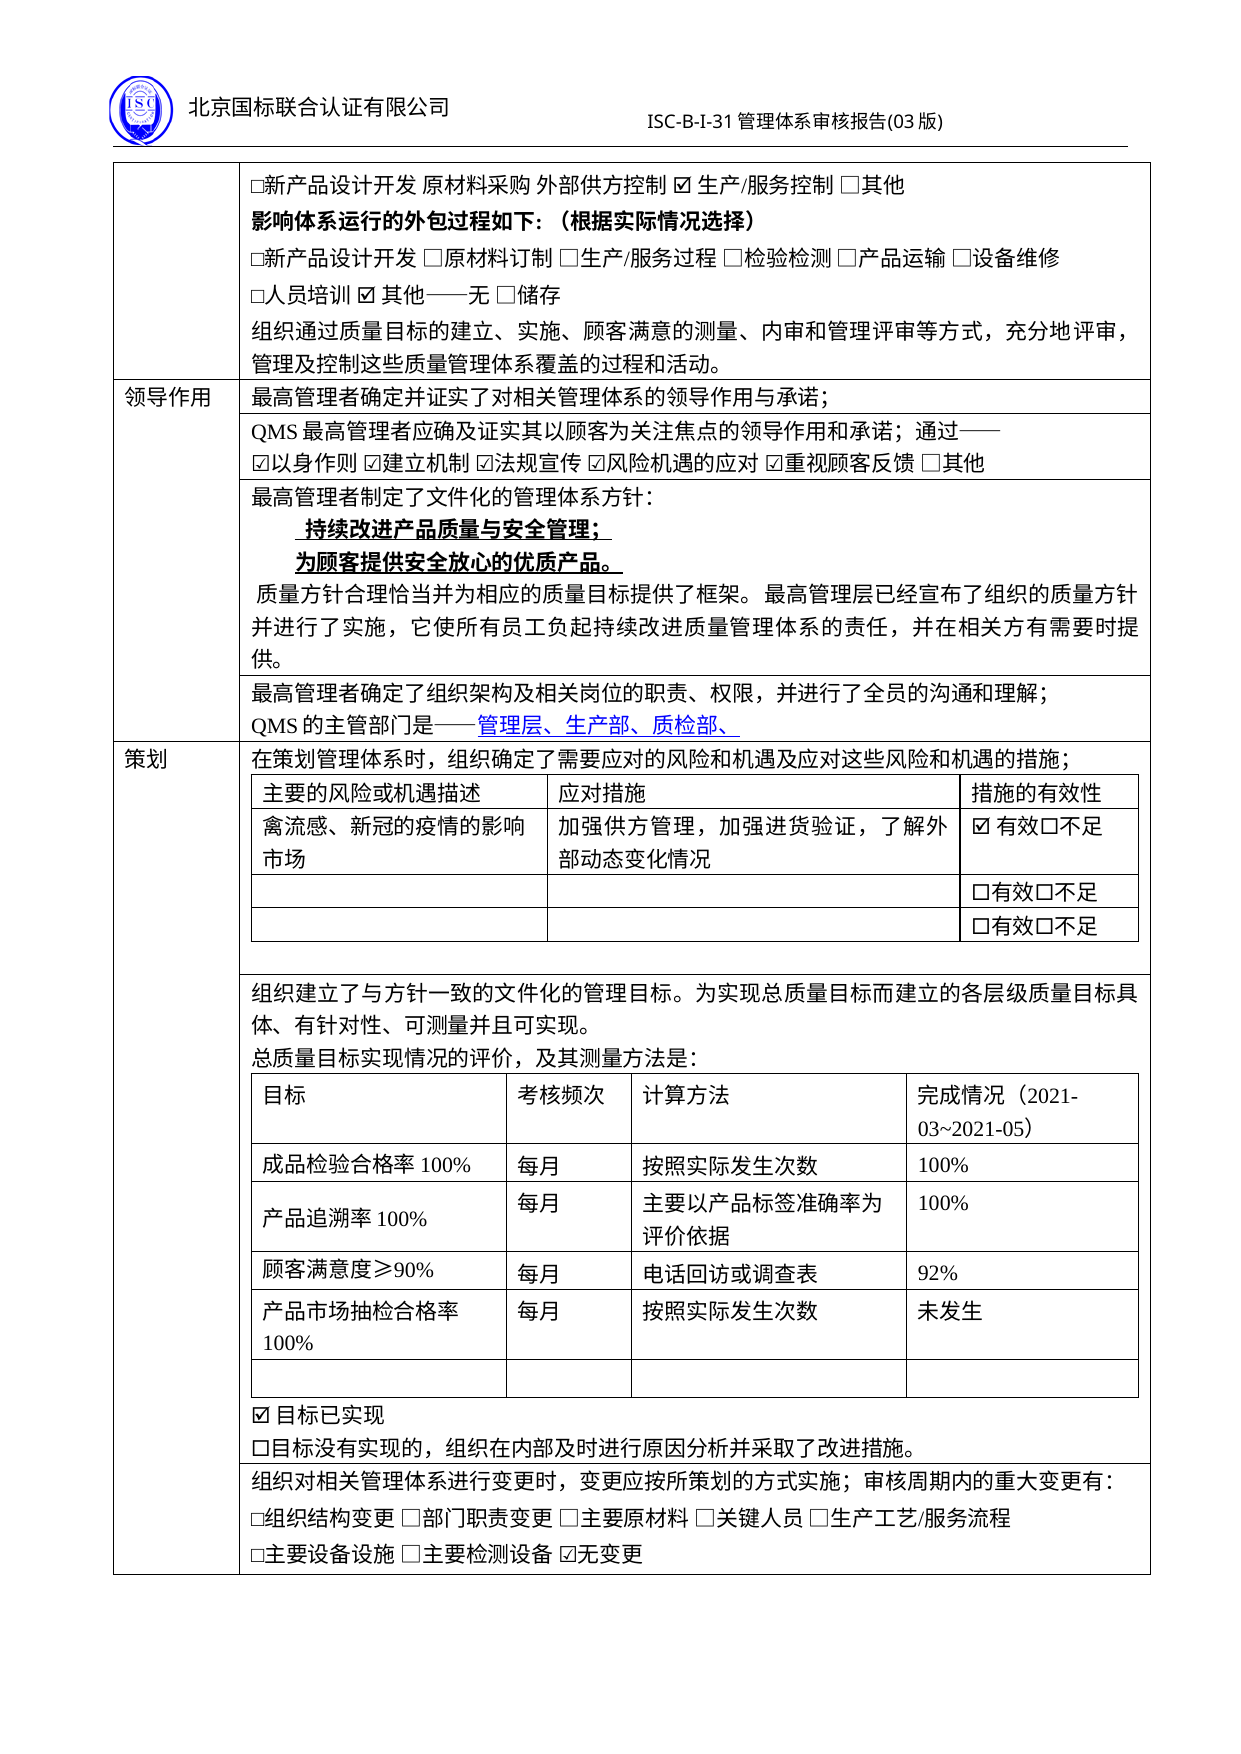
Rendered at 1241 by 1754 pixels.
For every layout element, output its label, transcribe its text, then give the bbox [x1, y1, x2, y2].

table_cell 最高管理者确定并证实了对相关管理体系的领导作用与承诺； [240, 380, 1150, 412]
table_cell 最高管理者制定了文件化的管理体系方针： 持续改进产品质量与安全管理； 为顾客提供安全放心的优质产品。 质量方针合理恰当并为相应的质量目标提供了框架。最高管理层已经宣布了组织的质量方针并进行了实施，它使所有员工负起持续改进质量管理体系的责任，并在相关方有需要时提供。 [240, 480, 1150, 674]
picture [108, 76, 174, 145]
table_cell 最高管理者确定了组织架构及相关岗位的职责、权限，并进行了全员的沟通和理解； QMS的主管部门是——管理层、生产部、质检部、 [240, 676, 1150, 741]
table_cell 组织建立了与方针一致的文件化的管理目标。为实现总质量目标而建立的各层级质量目标具体、有针对性、可测量并且可实现。 总质量目标实现情况的评价，及其测量方法是： 目标已实现 目标没有实现的，组织在内部及时进行原因分析并采取了改进措施。 [240, 975, 1150, 1463]
table_cell QMS最高管理者应确及证实其以顾客为关注焦点的领导作用和承诺；通过—— ☑以身作则 ☑建立机制 ☑法规宣传 ☑风险机遇的应对 ☑重视顾客反馈 □其他 [240, 414, 1150, 478]
table_cell 策划 [114, 742, 239, 1574]
table_cell 在策划管理体系时，组织确定了需要应对的风险和机遇及应对这些风险和机遇的措施； [240, 742, 1150, 974]
table_cell 组织对相关管理体系进行变更时，变更应按所策划的方式实施；审核周期内的重大变更有： □组织结构变更 □部门职责变更 □主要原材料 □关键人员 □生产工艺/服务流程 □主要设备设施 □主要检测设备 ☑无变更 考虑了变更目的及其潜在后果、质量管理体系的完整性、资源的可获得性和职责和权限的分配或再分配； [240, 1464, 1150, 1574]
table_cell 领导作用 [114, 380, 239, 741]
